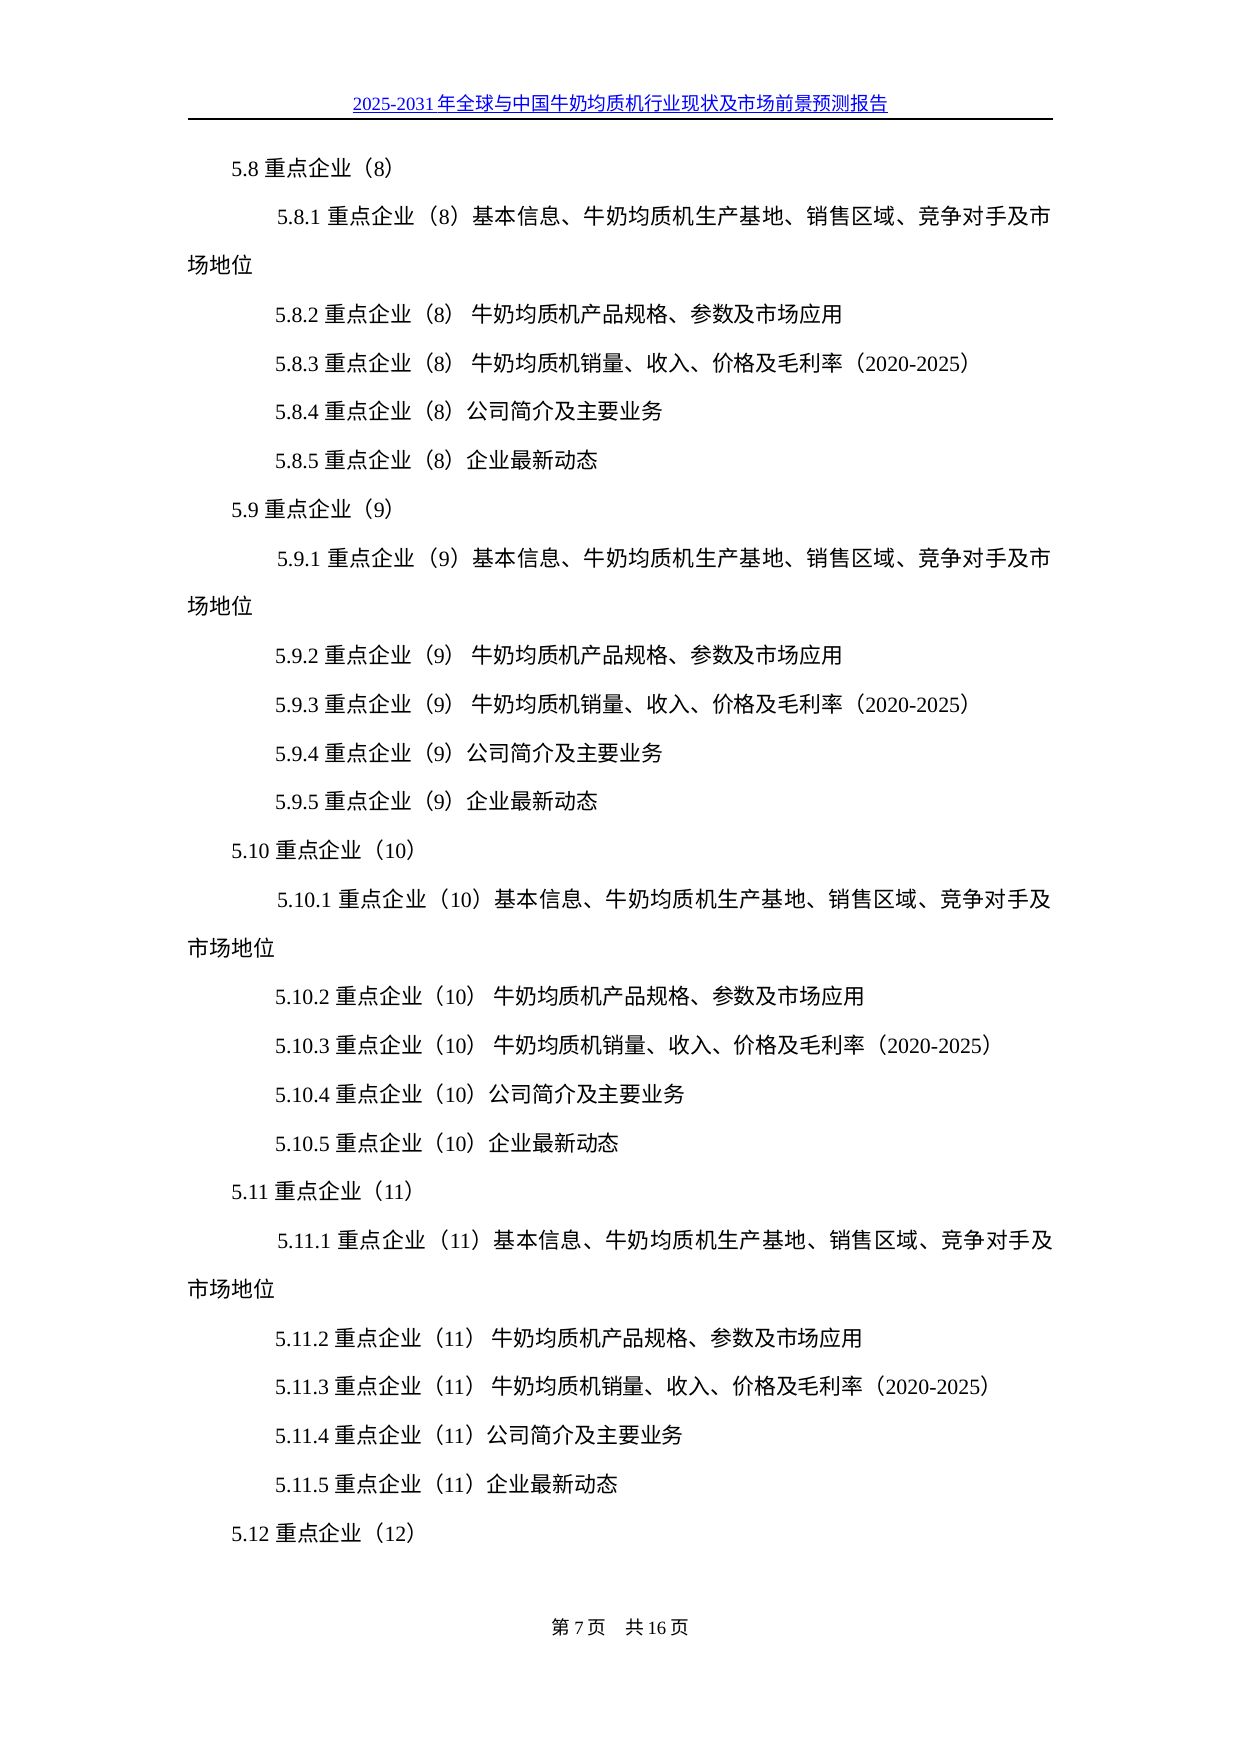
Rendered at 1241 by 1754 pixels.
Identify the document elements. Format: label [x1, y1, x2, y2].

text [187, 150, 1053, 1548]
